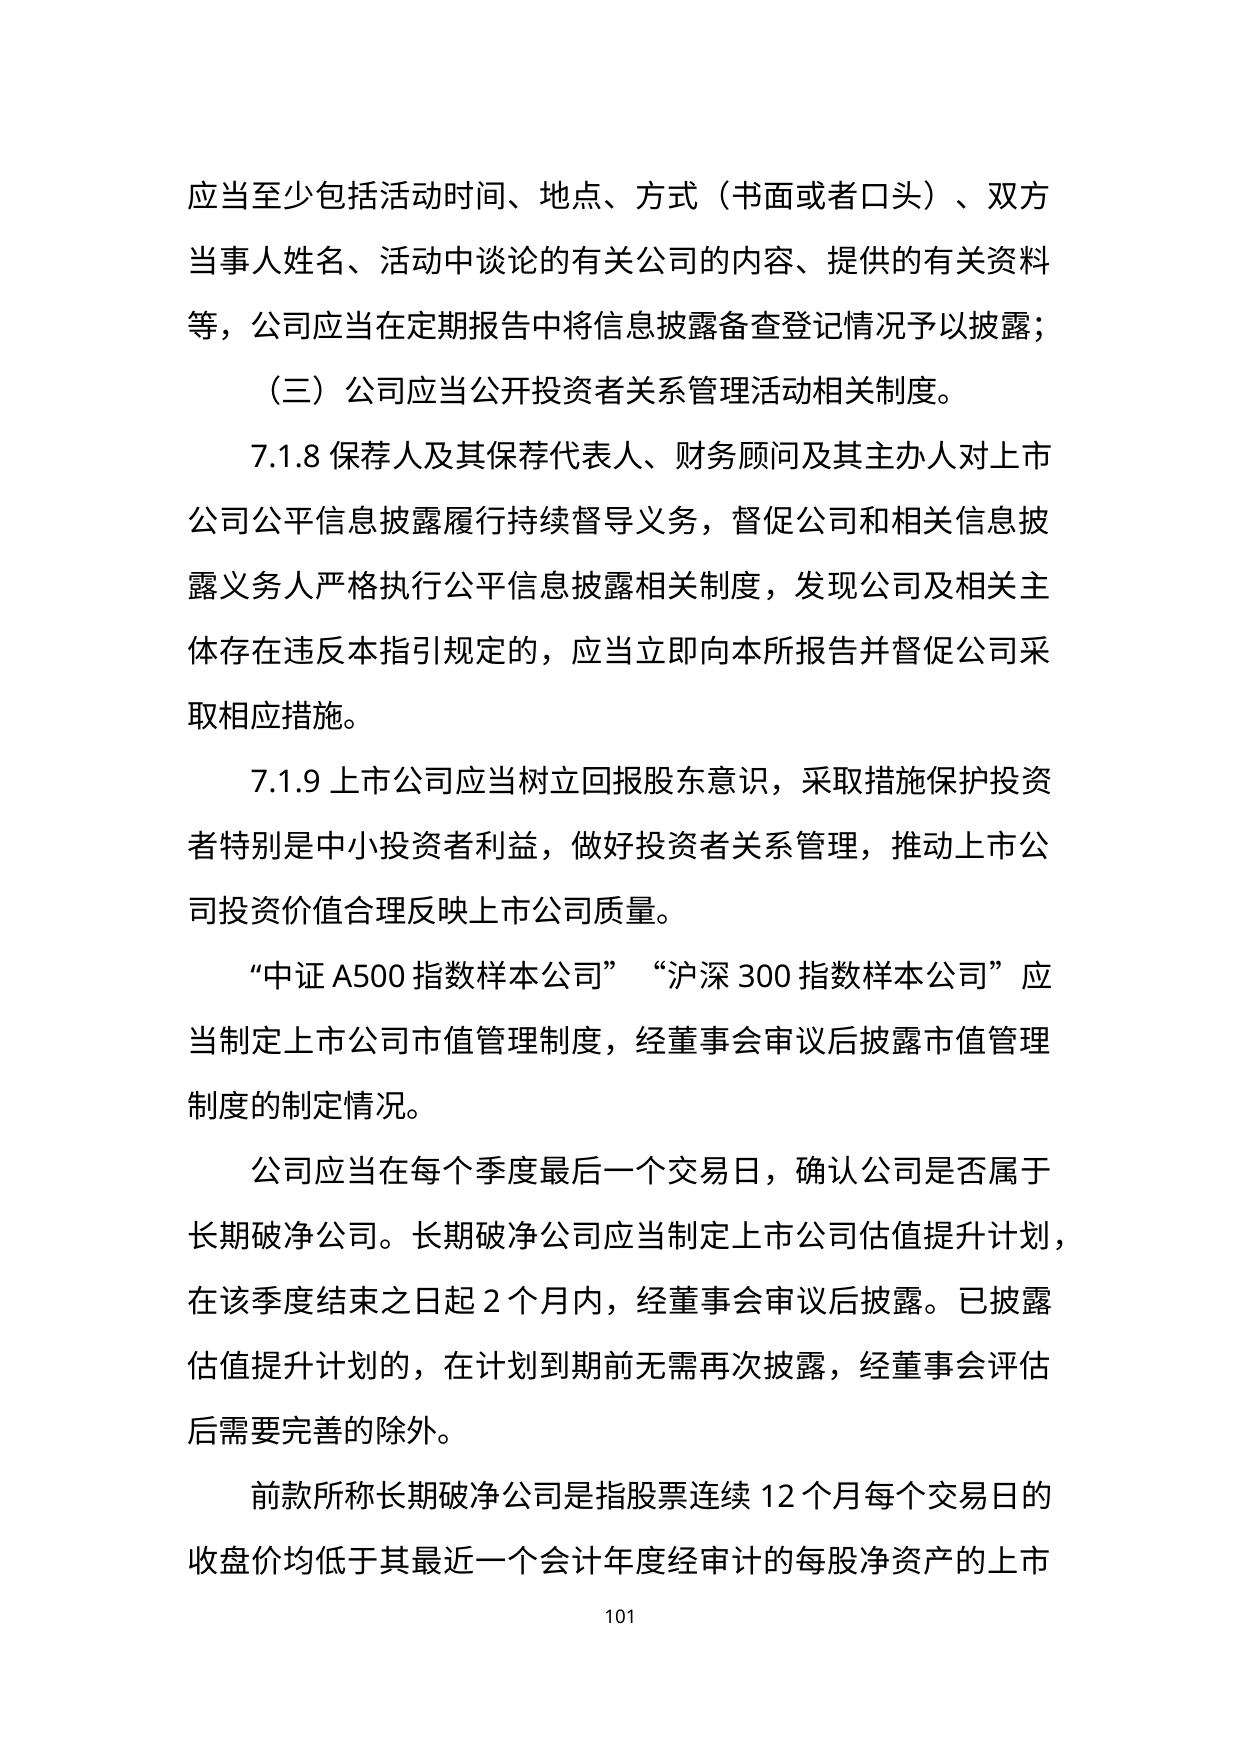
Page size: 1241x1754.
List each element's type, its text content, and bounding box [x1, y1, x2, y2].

text “中证A500指数样本公司”“沪深300指数样本公司”应当制定上市公司市值管理制度，经董事会审议后披露市值管理制度的制定情况。 [187, 942, 1053, 1137]
text 7.1.9 上市公司应当树立回报股东意识，采取措施保护投资者特别是中小投资者利益，做好投资者关系管理，推动上市公司投资价值合理反映上市公司质量。 [187, 747, 1053, 942]
text （三）公司应当公开投资者关系管理活动相关制度。 [187, 357, 1053, 422]
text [187, 162, 1053, 357]
text 7.1.8 保荐人及其保荐代表人、财务顾问及其主办人对上市公司公平信息披露履行持续督导义务，督促公司和相关信息披露义务人严格执行公平信息披露相关制度，发现公司及相关主体存在违反本指引规定的，应当立即向本所报告并督促公司采取相应措施。 [187, 422, 1053, 747]
text 公司应当在每个季度最后一个交易日，确认公司是否属于长期破净公司。长期破净公司应当制定上市公司估值提升计划，在该季度结束之日起2个月内，经董事会审议后披露。已披露估值提升计划的，在计划到期前无需再次披露，经董事会评估后需要完善的除外。 [187, 1137, 1053, 1462]
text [187, 1462, 1053, 1592]
